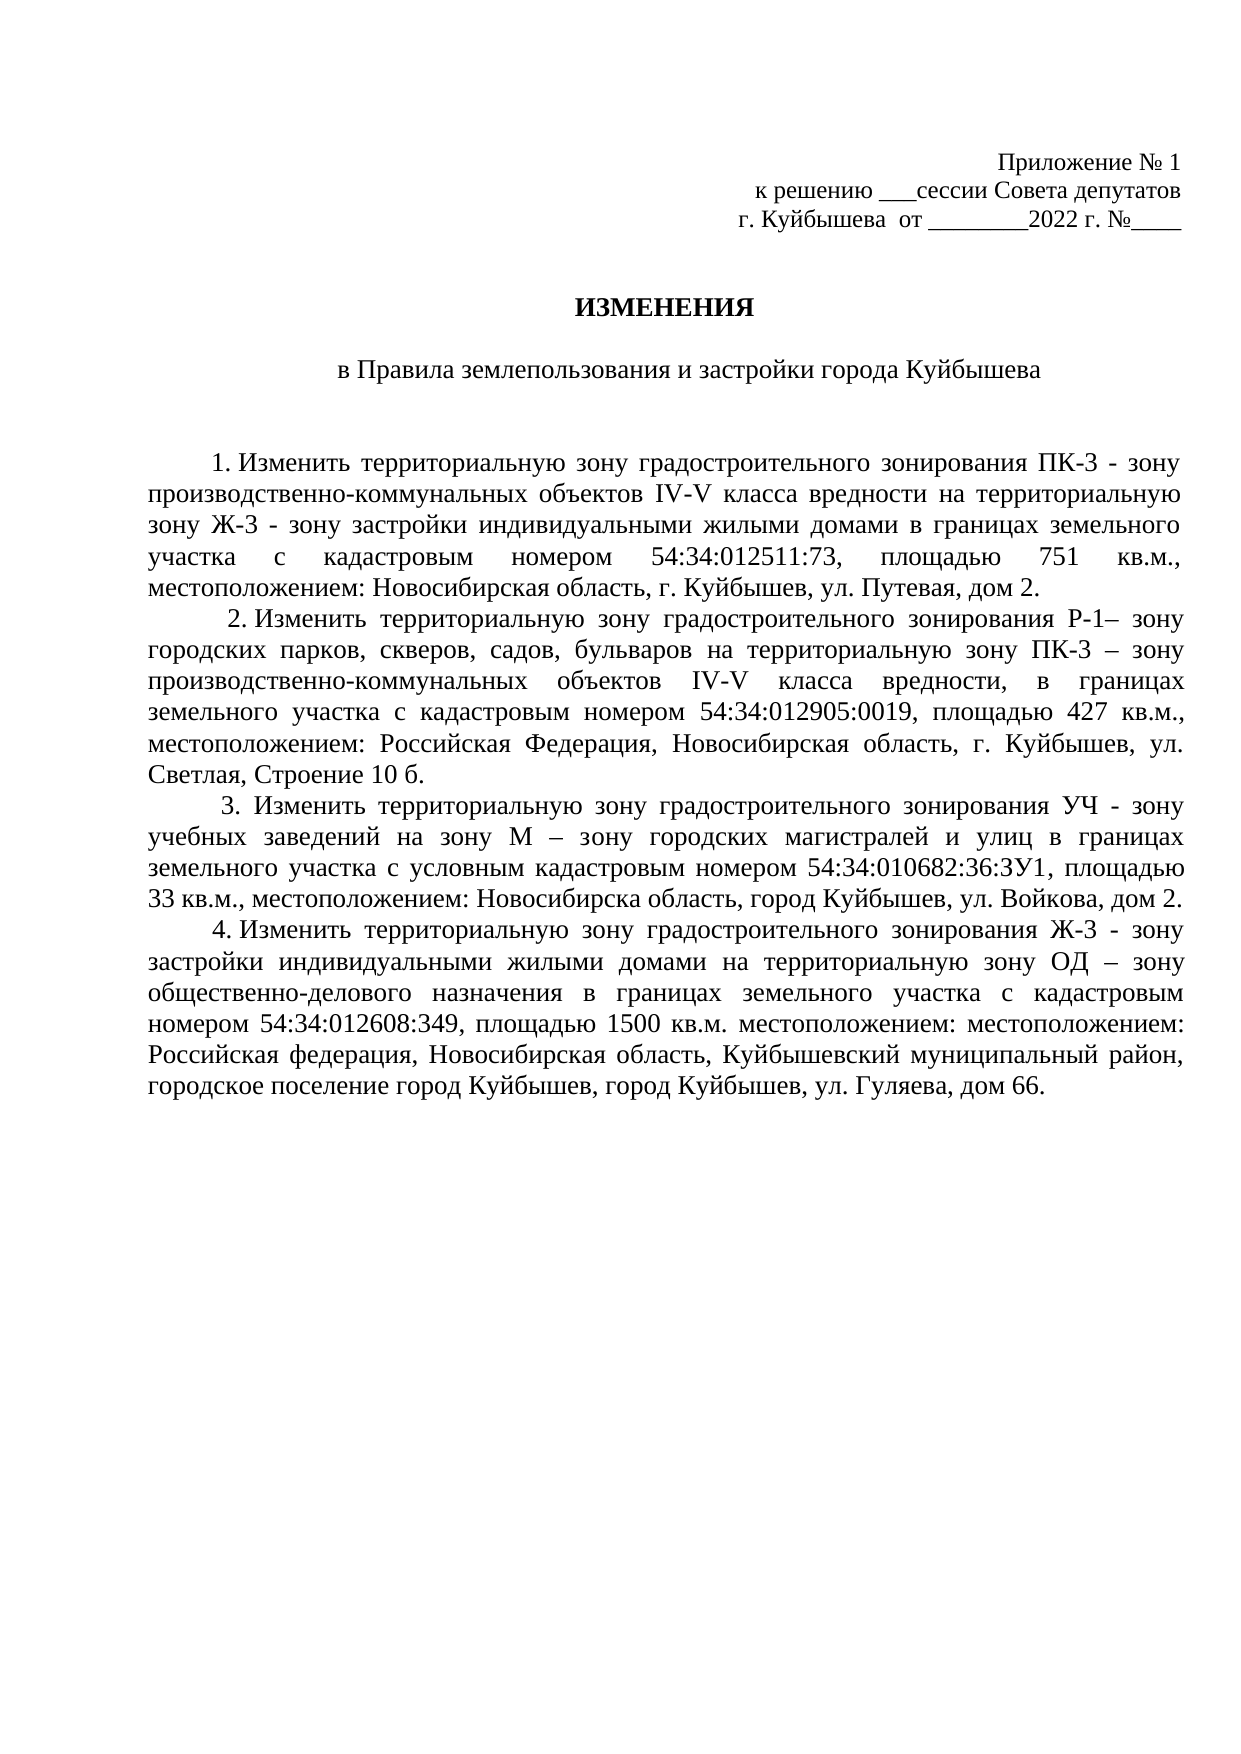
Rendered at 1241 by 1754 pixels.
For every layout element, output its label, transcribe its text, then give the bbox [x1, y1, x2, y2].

text ИЗМЕНЕНИЯ [148, 291, 1181, 322]
text 4. Изменить территориальную зону градостроительного зонирования Ж-3 - зону застройки индивидуальными жилыми домами на территориальную зону ОД – зону общественно-делового назначения в границах земельного участка с кадастровым номером 54:34:012608:349, площадью 1500 кв.м. местоположением: местоположением: Российская федерация, Новосибирская область, Куйбышевский муниципальный район, городское поселение город Куйбышев, город Куйбышев, ул. Гуляева, дом 66. [148, 913, 1185, 1100]
text 1. Изменить территориальную зону градостроительного зонирования ПК-3 - зону производственно-коммунальных объектов IV-V класса вредности на территориальную зону Ж-3 - зону застройки индивидуальными жилыми домами в границах земельного участка с кадастровым номером 54:34:012511:73, площадью 751 кв.м., местоположением: Новосибирская область, г. Куйбышев, ул. Путевая, дом 2. [148, 446, 1181, 602]
text г. Куйбышева от ________2022 г. №____ [148, 204, 1181, 233]
text 3. Изменить территориальную зону градостроительного зонирования УЧ - зону учебных заведений на зону М – зону городских магистралей и улиц в границах земельного участка с условным кадастровым номером 54:34:010682:36:ЗУ1, площадью 33 кв.м., местоположением: Новосибирска область, город Куйбышев, ул. Войкова, дом 2. [148, 789, 1185, 913]
text к решению ___сессии Совета депутатов [148, 176, 1181, 204]
text Приложение № 1 [148, 147, 1181, 176]
text 2. Изменить территориальную зону градостроительного зонирования Р-1– зону городских парков, скверов, садов, бульваров на территориальную зону ПК-3 – зону производственно-коммунальных объектов IV-V класса вредности, в границах земельного участка с кадастровым номером 54:34:012905:0019, площадью 427 кв.м., местоположением: Российская Федерация, Новосибирская область, г. Куйбышев, ул. Светлая, Строение 10 б. [148, 602, 1185, 789]
text в Правила землепользования и застройки города Куйбышева [148, 353, 1181, 384]
